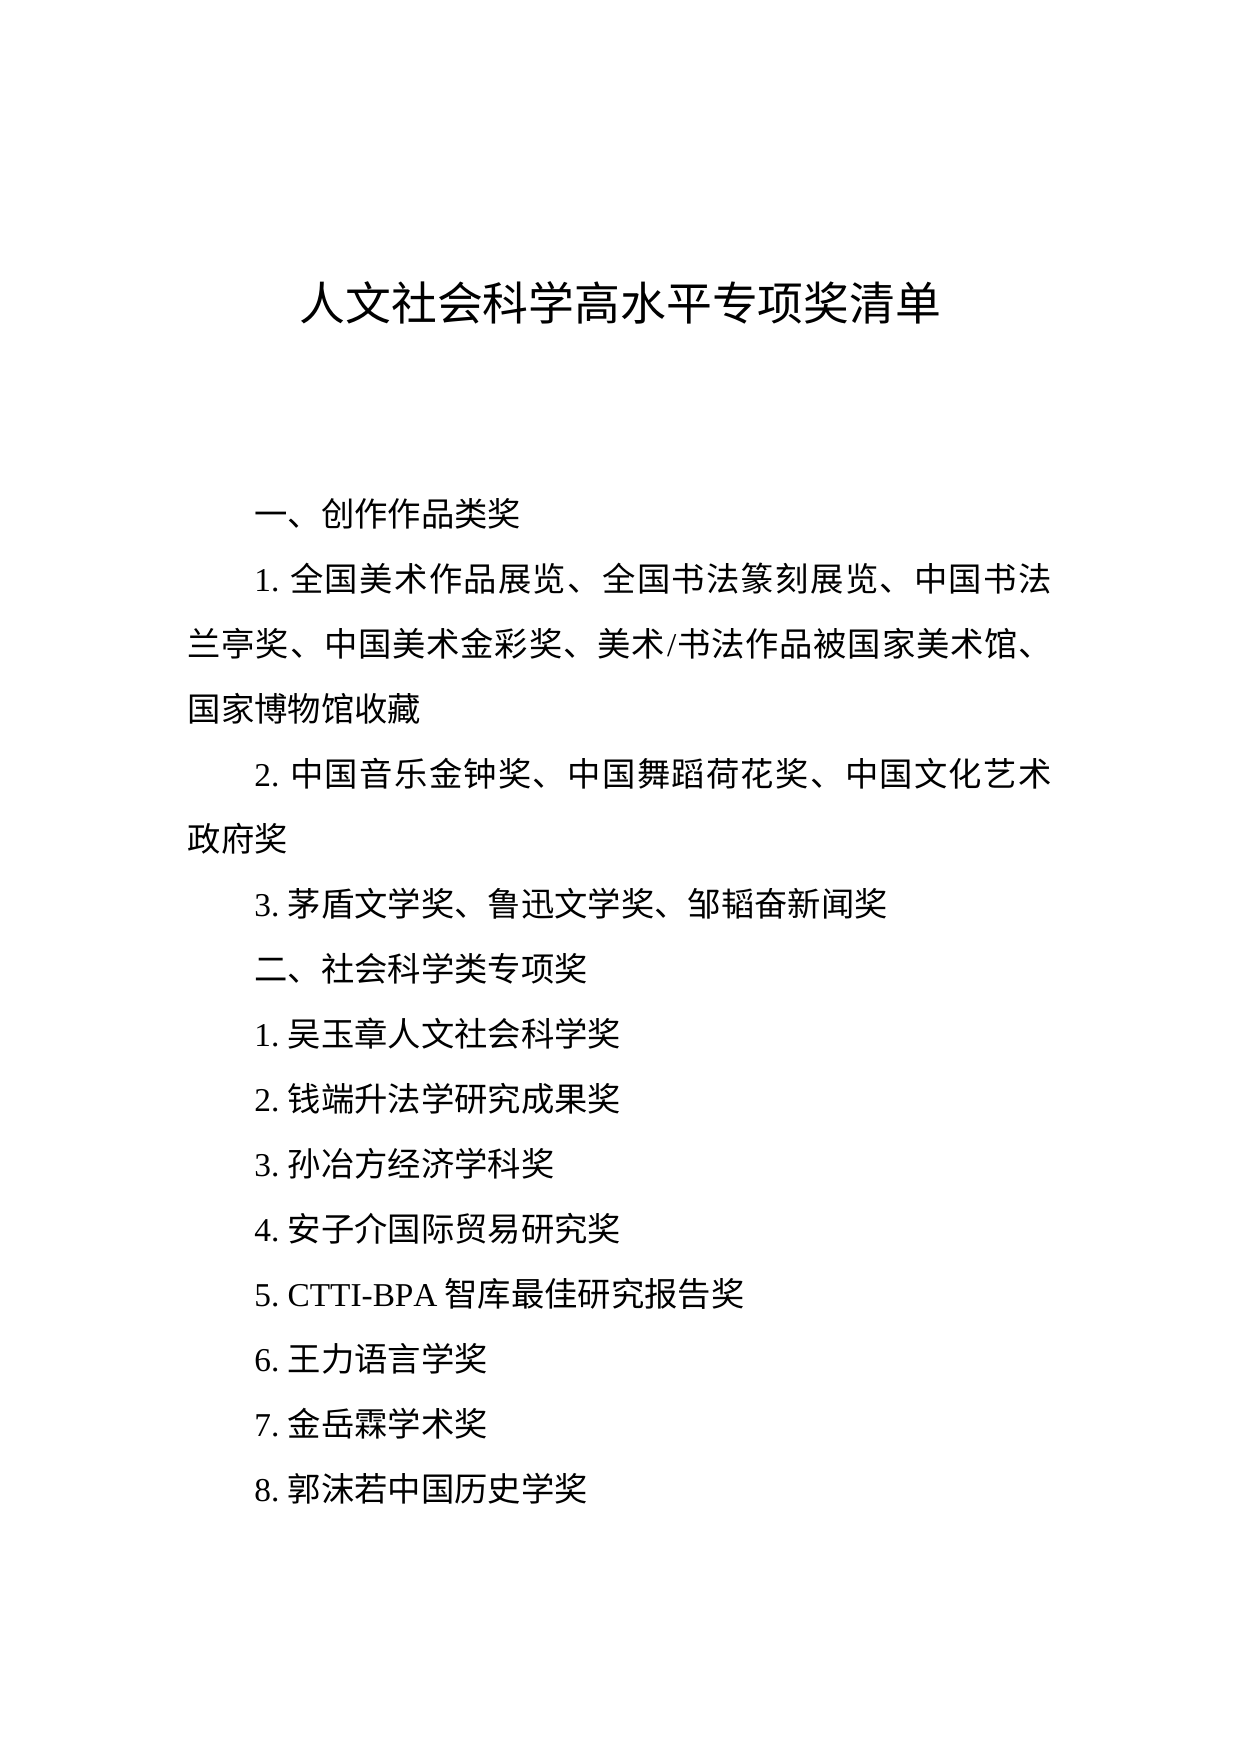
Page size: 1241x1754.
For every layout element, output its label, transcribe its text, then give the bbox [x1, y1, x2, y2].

text 一、创作作品类奖 [187, 479, 1053, 544]
text 8. 郭沫若中国历史学奖 [187, 1454, 1053, 1519]
text 1. 吴玉章人文社会科学奖 [187, 999, 1053, 1064]
text 2. 钱端升法学研究成果奖 [187, 1064, 1053, 1129]
text 7. 金岳霖学术奖 [187, 1389, 1053, 1454]
text 3. 茅盾文学奖、鲁迅文学奖、邹韬奋新闻奖 [187, 869, 1053, 934]
text 1. 全国美术作品展览、全国书法篆刻展览、中国书法兰亭奖、中国美术金彩奖、美术/书法作品被国家美术馆、国家博物馆收藏 [187, 544, 1053, 739]
text 5. CTTI-BPA智库最佳研究报告奖 [187, 1259, 1053, 1324]
text 2. 中国音乐金钟奖、中国舞蹈荷花奖、中国文化艺术政府奖 [187, 739, 1053, 869]
text 3. 孙冶方经济学科奖 [187, 1129, 1053, 1194]
text 人文社会科学高水平专项奖清单 [187, 252, 1053, 349]
text 6. 王力语言学奖 [187, 1324, 1053, 1389]
text 4. 安子介国际贸易研究奖 [187, 1194, 1053, 1259]
text 二、社会科学类专项奖 [187, 934, 1053, 999]
